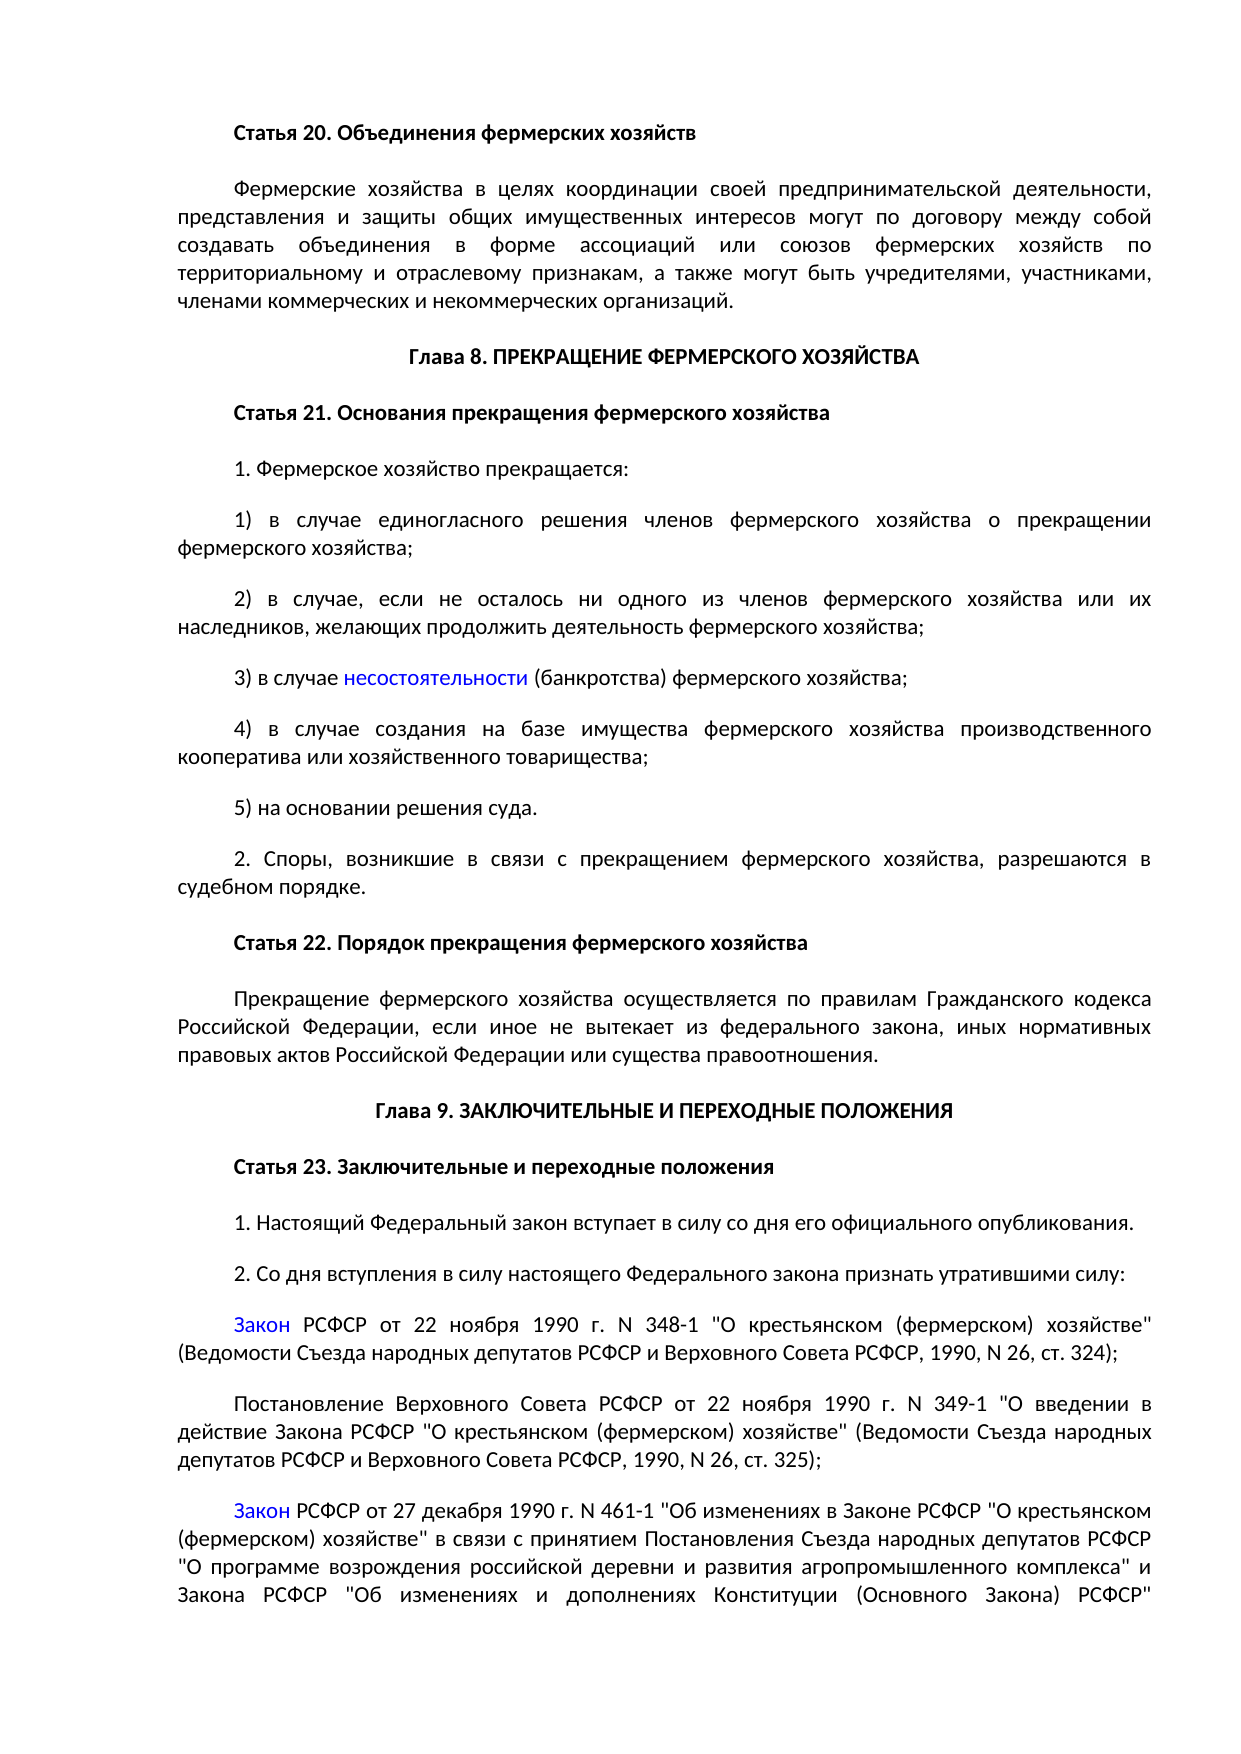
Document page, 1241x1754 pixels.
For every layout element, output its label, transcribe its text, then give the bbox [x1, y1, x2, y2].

title Статья 21. Основания прекращения фермерского хозяйства [177, 398, 1152, 426]
text 4) в случае создания на базе имущества фермерского хозяйства производственного кооператива или хозяйственного товарищества; [177, 714, 1152, 770]
text 2) в случае, если не осталось ни одного из членов фермерского хозяйства или их наследников, желающих продолжить деятельность фермерского хозяйства; [177, 584, 1152, 640]
text 2. Со дня вступления в силу настоящего Федерального закона признать утратившими силу: [177, 1259, 1152, 1287]
text Закон РСФСР от 22 ноября 1990 г. N 348-1 "О крестьянском (фермерском) хозяйстве" (Ведомости Съезда народных депутатов РСФСР и Верховного Совета РСФСР, 1990, N 26, ст. 324); [177, 1310, 1152, 1366]
text 1) в случае единогласного решения членов фермерского хозяйства о прекращении фермерского хозяйства; [177, 505, 1152, 561]
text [177, 1496, 1152, 1608]
text 5) на основании решения суда. [177, 793, 1152, 821]
text 1. Настоящий Федеральный закон вступает в силу со дня его официального опубликования. [177, 1208, 1152, 1236]
text Фермерские хозяйства в целях координации своей предпринимательской деятельности, представления и защиты общих имущественных интересов могут по договору между собой создавать объединения в форме ассоциаций или союзов фермерских хозяйств по территориальному и отраслевому признакам, а также могут быть учредителями, участниками, членами коммерческих и некоммерческих организаций. [177, 174, 1152, 314]
title Статья 22. Порядок прекращения фермерского хозяйства [177, 928, 1152, 956]
text 3) в случае несостоятельности (банкротства) фермерского хозяйства; [177, 663, 1152, 691]
text Прекращение фермерского хозяйства осуществляется по правилам Гражданского кодекса Российской Федерации, если иное не вытекает из федерального закона, иных нормативных правовых актов Российской Федерации или существа правоотношения. [177, 984, 1152, 1068]
title Статья 23. Заключительные и переходные положения [177, 1152, 1152, 1180]
text Постановление Верховного Совета РСФСР от 22 ноября 1990 г. N 349-1 "О введении в действие Закона РСФСР "О крестьянском (фермерском) хозяйстве" (Ведомости Съезда народных депутатов РСФСР и Верховного Совета РСФСР, 1990, N 26, ст. 325); [177, 1389, 1152, 1473]
text 1. Фермерское хозяйство прекращается: [177, 454, 1152, 482]
title Статья 20. Объединения фермерских хозяйств [177, 118, 1152, 146]
text 2. Споры, возникшие в связи с прекращением фермерского хозяйства, разрешаются в судебном порядке. [177, 844, 1152, 900]
title Глава 8. ПРЕКРАЩЕНИЕ ФЕРМЕРСКОГО ХОЗЯЙСТВА [177, 342, 1152, 370]
title Глава 9. ЗАКЛЮЧИТЕЛЬНЫЕ И ПЕРЕХОДНЫЕ ПОЛОЖЕНИЯ [177, 1096, 1152, 1124]
